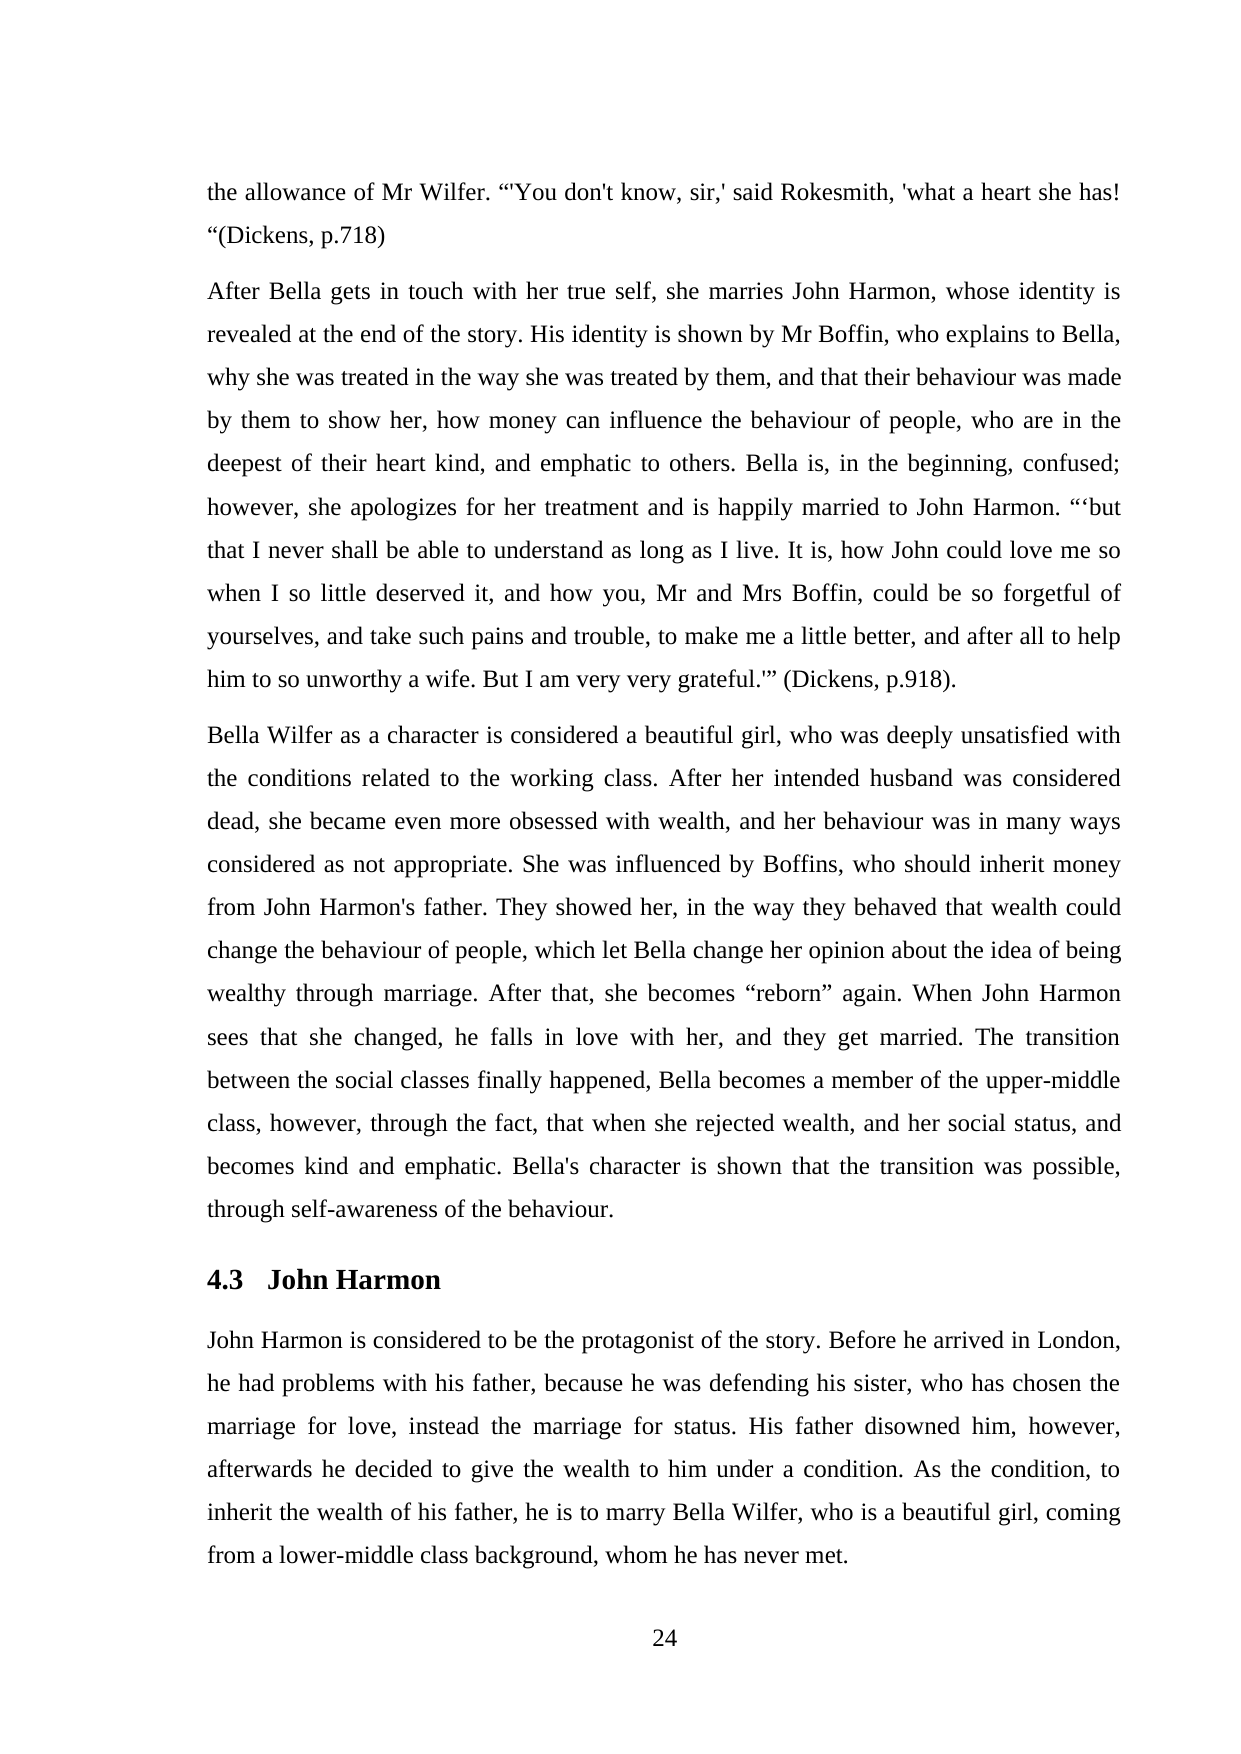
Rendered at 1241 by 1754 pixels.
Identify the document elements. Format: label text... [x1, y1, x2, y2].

text John Harmon is considered to be the protagonist of the story. Before he arrived in London, he had problems with his father, because he was defending his sister, who has chosen the marriage for love, instead the marriage for status. His father disowned him, however, afterwards he decided to give the wealth to him under a condition. As the condition, to inherit the wealth of his father, he is to marry Bella Wilfer, who is a beautiful girl, coming from a lower-middle class background, whom he has never met. [207, 1325, 1122, 1569]
text Bella Wilfer as a character is considered a beautiful girl, who was deeply unsatisfied with the conditions related to the working class. After her intended husband was considered dead, she became even more obsessed with wealth, and her behaviour was in many ways considered as not appropriate. She was influenced by Boffins, who should inherit money from John Harmon's father. They showed her, in the way they behaved that wealth could change the behaviour of people, which let Bella change her opinion about the idea of being wealthy through marriage. After that, she becomes “reborn” again. When John Harmon sees that she changed, he falls in love with her, and they get married. The transition between the social classes finally happened, Bella becomes a member of the upper-middle class, however, through the fact, that when she rejected wealth, and her social status, and becomes kind and emphatic. Bella's character is shown that the transition was possible, through self-awareness of the behaviour. [207, 720, 1122, 1223]
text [207, 177, 1122, 249]
text After Bella gets in touch with her true self, she marries John Harmon, whose identity is revealed at the end of the story. His identity is shown by Mr Boffin, who explains to Bella, why she was treated in the way she was treated by them, and that their behaviour was made by them to show her, how money can influence the behaviour of people, who are in the deepest of their heart kind, and emphatic to others. Bella is, in the beginning, confused; however, she apologizes for her treatment and is happily married to John Harmon. “‘but that I never shall be able to understand as long as I live. It is, how John could love me so when I so little deserved it, and how you, Mr and Mrs Boffin, could be so forgetful of yourselves, and take such pains and trouble, to make me a little better, and after all to help him to so unworthy a wife. But I am very very grateful.'” (Dickens, p.918). [207, 276, 1122, 693]
text John Harmon [207, 1262, 1122, 1296]
